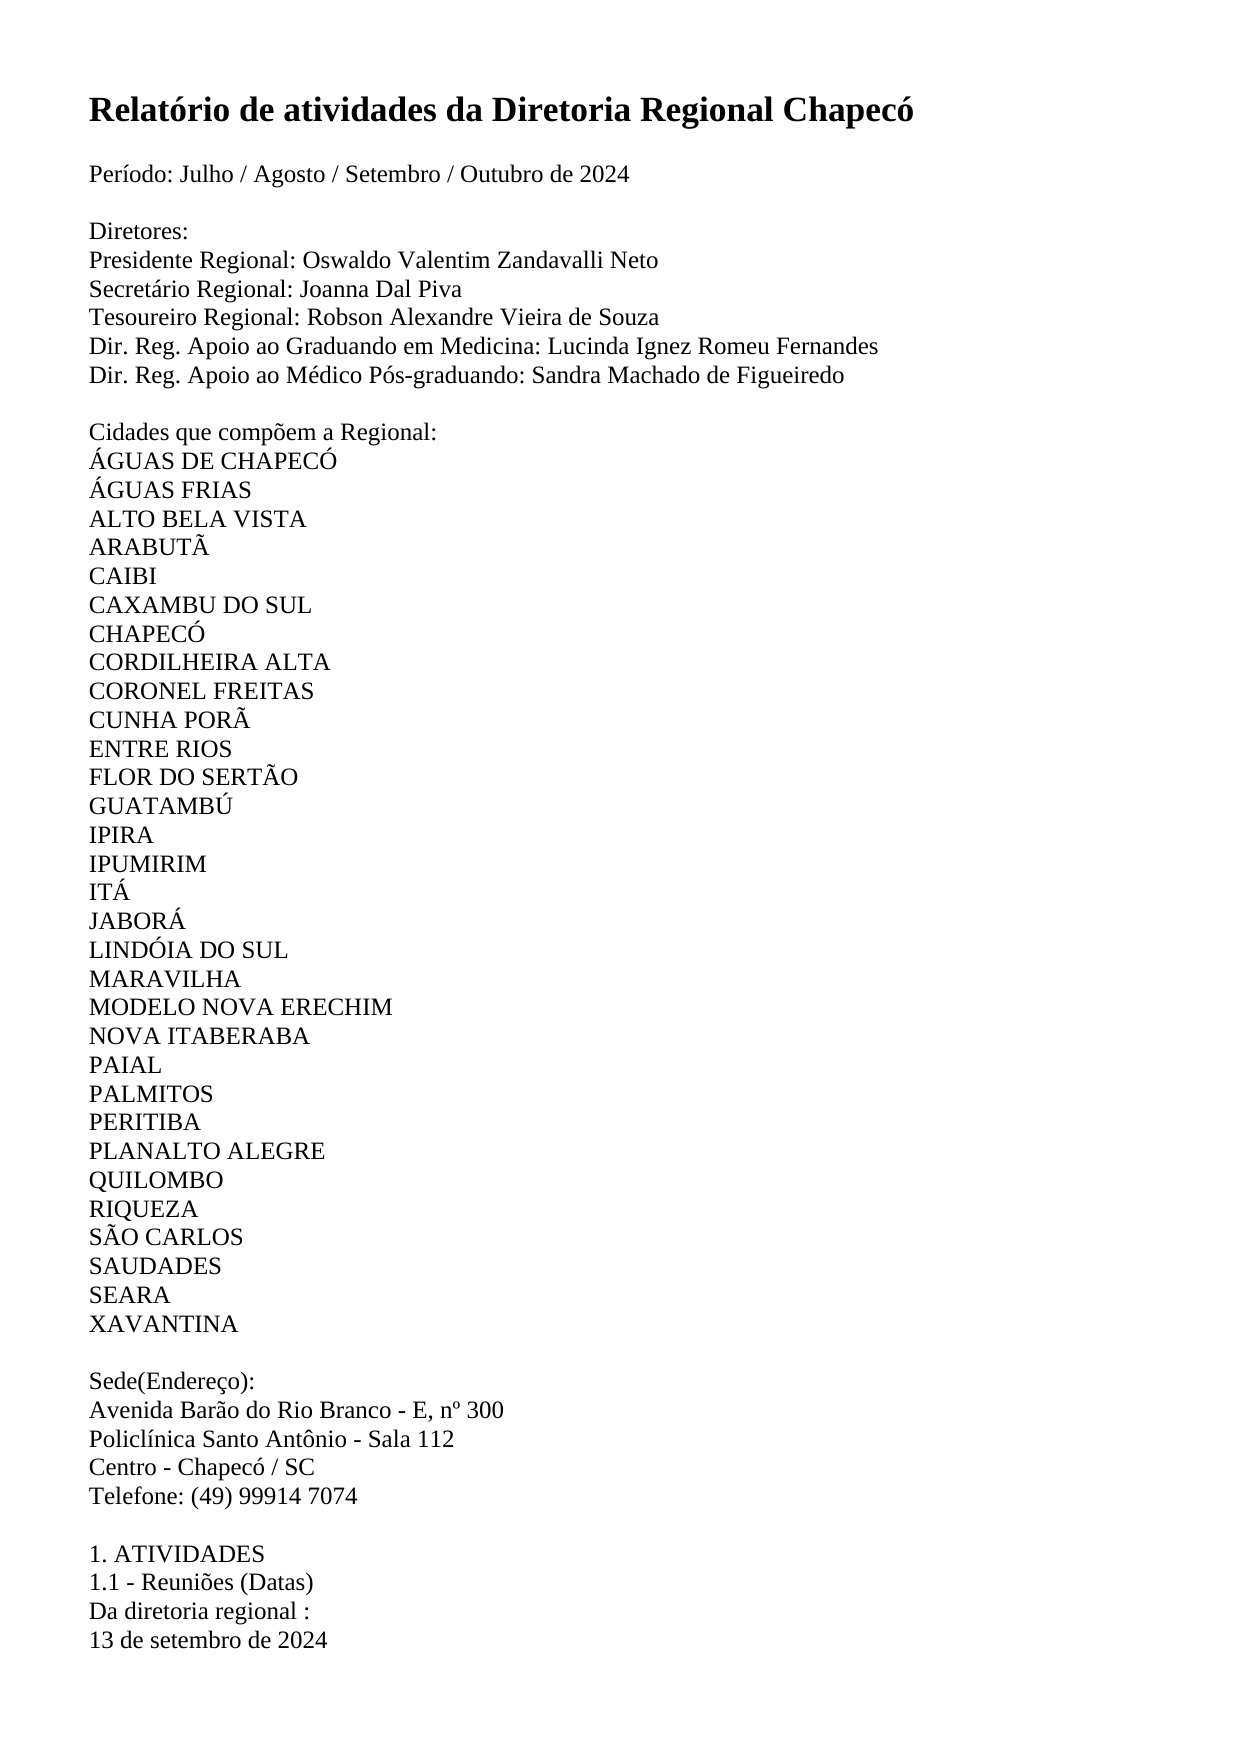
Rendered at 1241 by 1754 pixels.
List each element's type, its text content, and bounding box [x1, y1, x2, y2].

subtitle Relatório de atividades da Diretoria Regional Chapecó [89, 89, 1152, 129]
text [89, 159, 1152, 1654]
